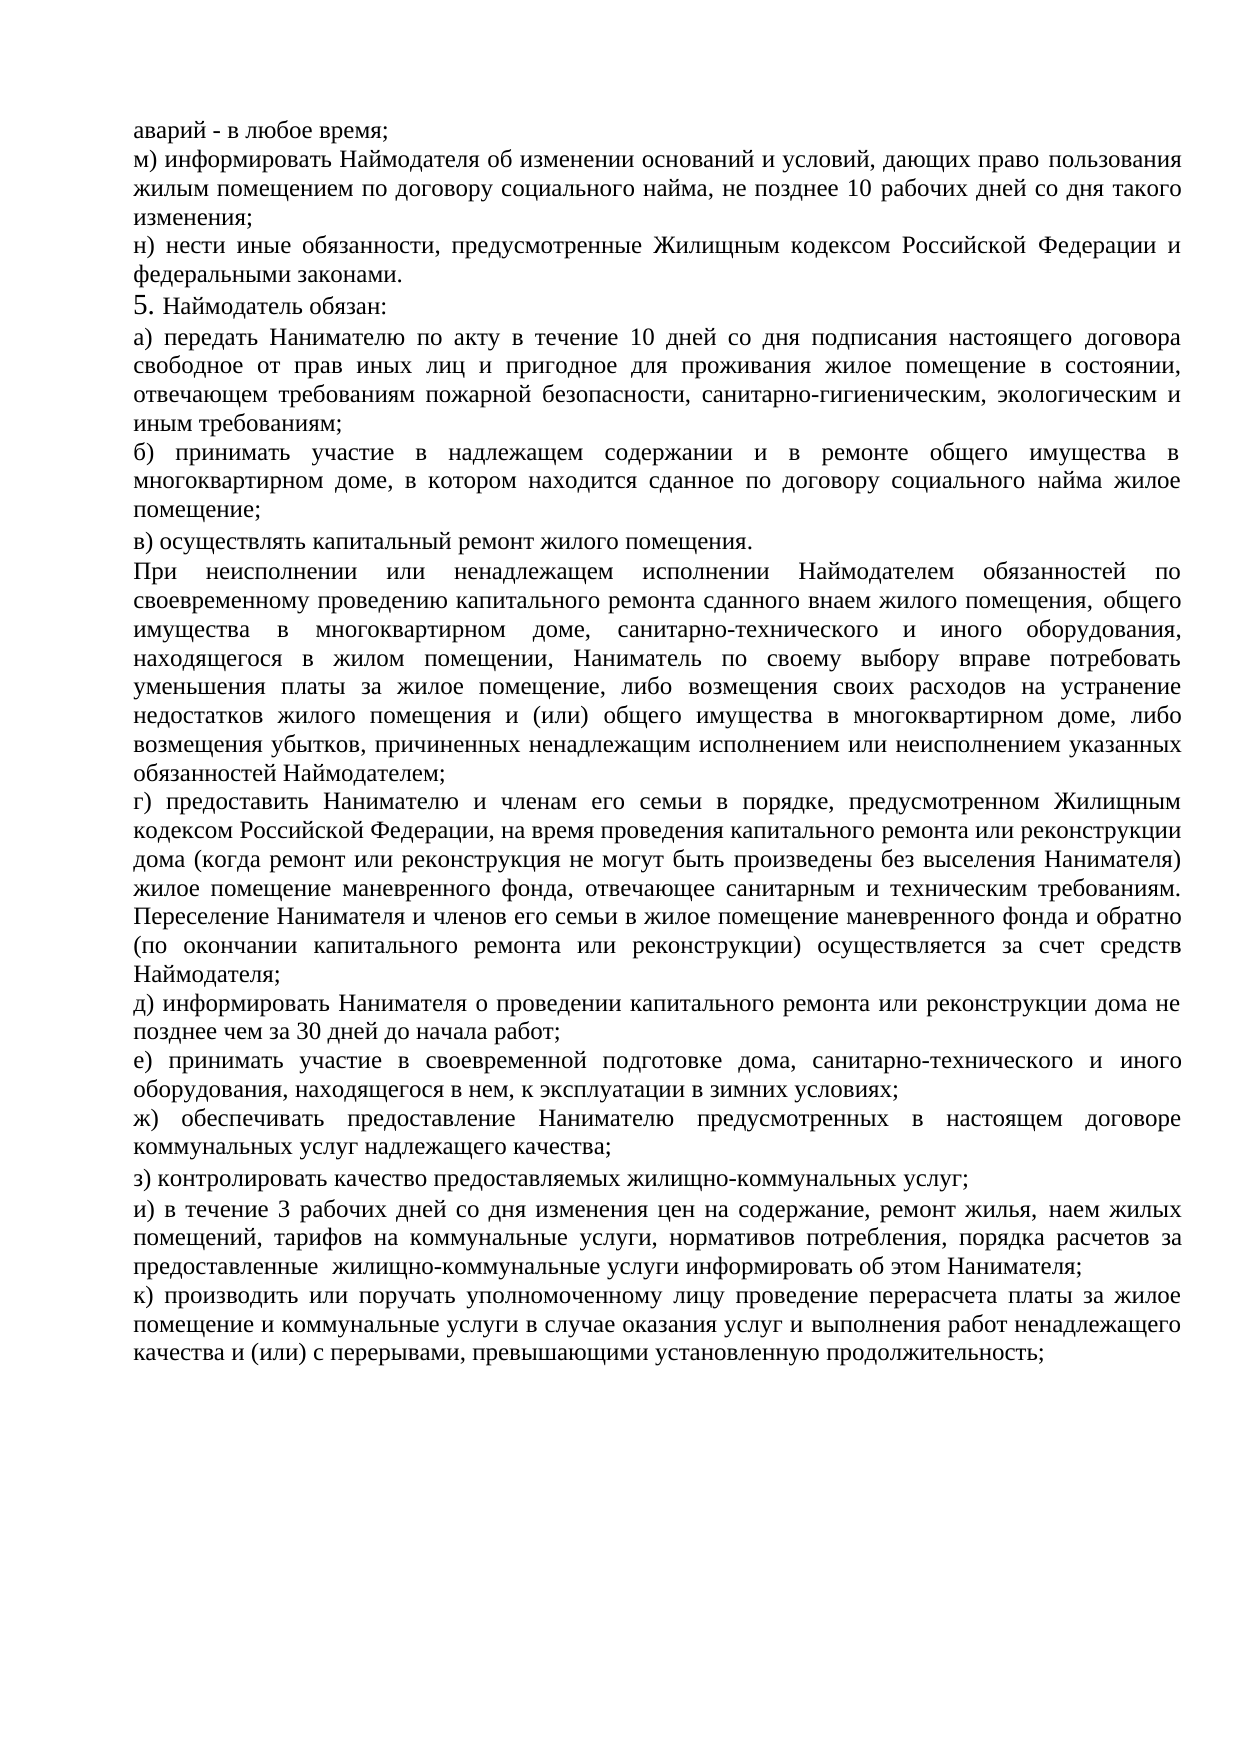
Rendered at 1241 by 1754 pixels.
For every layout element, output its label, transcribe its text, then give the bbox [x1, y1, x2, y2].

text б) принимать участие в надлежащем содержании и в ремонте общего имущества в многоквартирном доме, в котором находится сданное по договору социального найма жилое помещение; [133, 437, 1181, 523]
text и) в течение 3 рабочих дней со дня изменения цен на содержание, ремонт жилья, наем жилых помещений, тарифов на коммунальные услуги, нормативов потребления, порядка расчетов за предоставленные жилищно-коммунальные услуги информировать об этом Нанимателя; [133, 1194, 1182, 1280]
text е) принимать участие в своевременной подготовке дома, санитарно-технического и иного оборудования, находящегося в нем, к эксплуатации в зимних условиях; [133, 1045, 1182, 1103]
text а) передать Нанимателю по акту в течение 10 дней со дня подписания настоящего договора свободное от прав иных лиц и пригодное для проживания жилое помещение в состоянии, отвечающем требованиям пожарной безопасности, санитарно-гигиеническим, экологическим и иным требованиям; [133, 322, 1181, 437]
text з) контролировать качество предоставляемых жилищно-коммунальных услуг; [133, 1160, 1223, 1194]
text м) информировать Наймодателя об изменении оснований и условий, дающих право пользования жилым помещением по договору социального найма, не позднее 10 рабочих дней со дня такого изменения; [133, 144, 1182, 231]
text При неисполнении или ненадлежащем исполнении Наймодателем обязанностей по своевременному проведению капитального ремонта сданного внаем жилого помещения, общего имущества в многоквартирном доме, санитарно-технического и иного оборудования, находящегося в жилом помещении, Наниматель по своему выбору вправе потребовать уменьшения платы за жилое помещение, либо возмещения своих расходов на устранение недостатков жилого помещения и (или) общего имущества в многоквартирном доме, либо возмещения убытков, причиненных ненадлежащим исполнением или неисполнением указанных обязанностей Наймодателем; [133, 556, 1182, 786]
text г) предоставить Нанимателю и членам его семьи в порядке, предусмотренном Жилищным кодексом Российской Федерации, на время проведения капитального ремонта или реконструкции дома (когда ремонт или реконструкция не могут быть произведены без выселения Нанимателя) жилое помещение маневренного фонда, отвечающее санитарным и техническим требованиям. Переселение Нанимателя и членов его семьи в жилое помещение маневренного фонда и обратно (по окончании капитального ремонта или реконструкции) осуществляется за счет средств Наймодателя; [133, 786, 1182, 988]
text к) производить или поручать уполномоченному лицу проведение перерасчета платы за жилое помещение и коммунальные услуги в случае оказания услуг и выполнения работ ненадлежащего качества и (или) с перерывами, превышающими установленную продолжительность; [133, 1280, 1181, 1366]
text в) осуществлять капитальный ремонт жилого помещения. [133, 523, 1223, 556]
text н) нести иные обязанности, предусмотренные Жилищным кодексом Российской Федерации и федеральными законами. [133, 231, 1181, 288]
list Наймодатель обязан: [133, 288, 1223, 321]
text д) информировать Нанимателя о проведении капитального ремонта или реконструкции дома не позднее чем за 30 дней до начала работ; [133, 988, 1181, 1045]
text аварий - в любое время; [133, 115, 1223, 144]
text ж) обеспечивать предоставление Нанимателю предусмотренных в настоящем договоре коммунальных услуг надлежащего качества; [133, 1103, 1181, 1160]
